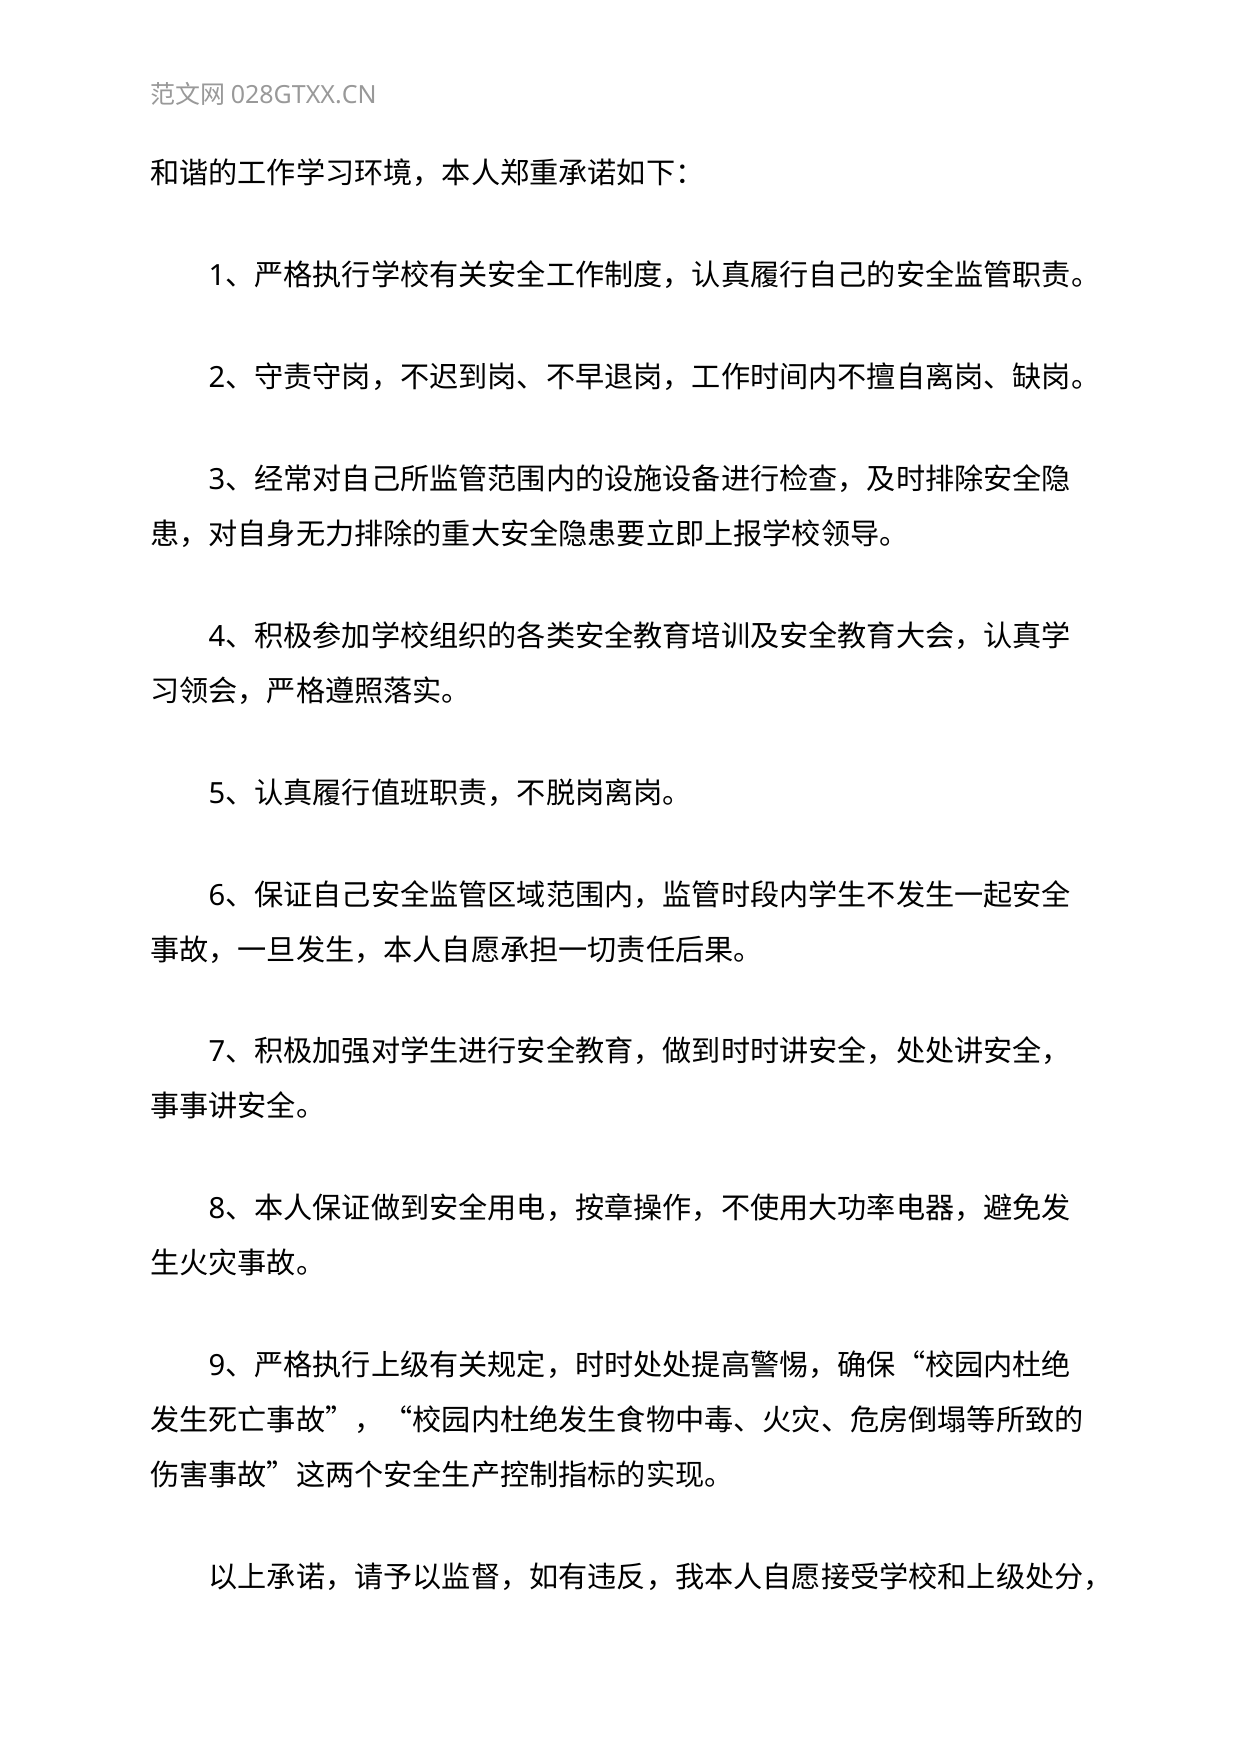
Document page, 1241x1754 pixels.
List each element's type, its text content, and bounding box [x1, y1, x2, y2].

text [150, 1553, 1090, 1596]
text 6、保证自己安全监管区域范围内，监管时段内学生不发生一起安全事故，一旦发生，本人自愿承担一切责任后果。 [150, 871, 1090, 968]
text 3、经常对自己所监管范围内的设施设备进行检查，及时排除安全隐患，对自身无力排除的重大安全隐患要立即上报学校领导。 [150, 456, 1090, 553]
text 2、守责守岗，不迟到岗、不早退岗，工作时间内不擅自离岗、缺岗。 [150, 354, 1090, 396]
text 7、积极加强对学生进行安全教育，做到时时讲安全，处处讲安全，事事讲安全。 [150, 1028, 1090, 1125]
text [150, 150, 1090, 192]
text 1、严格执行学校有关安全工作制度，认真履行自己的安全监管职责。 [150, 252, 1090, 294]
text 4、积极参加学校组织的各类安全教育培训及安全教育大会，认真学习领会，严格遵照落实。 [150, 612, 1090, 710]
text 8、本人保证做到安全用电，按章操作，不使用大功率电器，避免发生火灾事故。 [150, 1185, 1090, 1282]
text 5、认真履行值班职责，不脱岗离岗。 [150, 769, 1090, 812]
text 9、严格执行上级有关规定，时时处处提高警惕，确保“校园内杜绝发生死亡事故”，“校园内杜绝发生食物中毒、火灾、危房倒塌等所致的伤害事故”这两个安全生产控制指标的实现。 [150, 1342, 1090, 1494]
